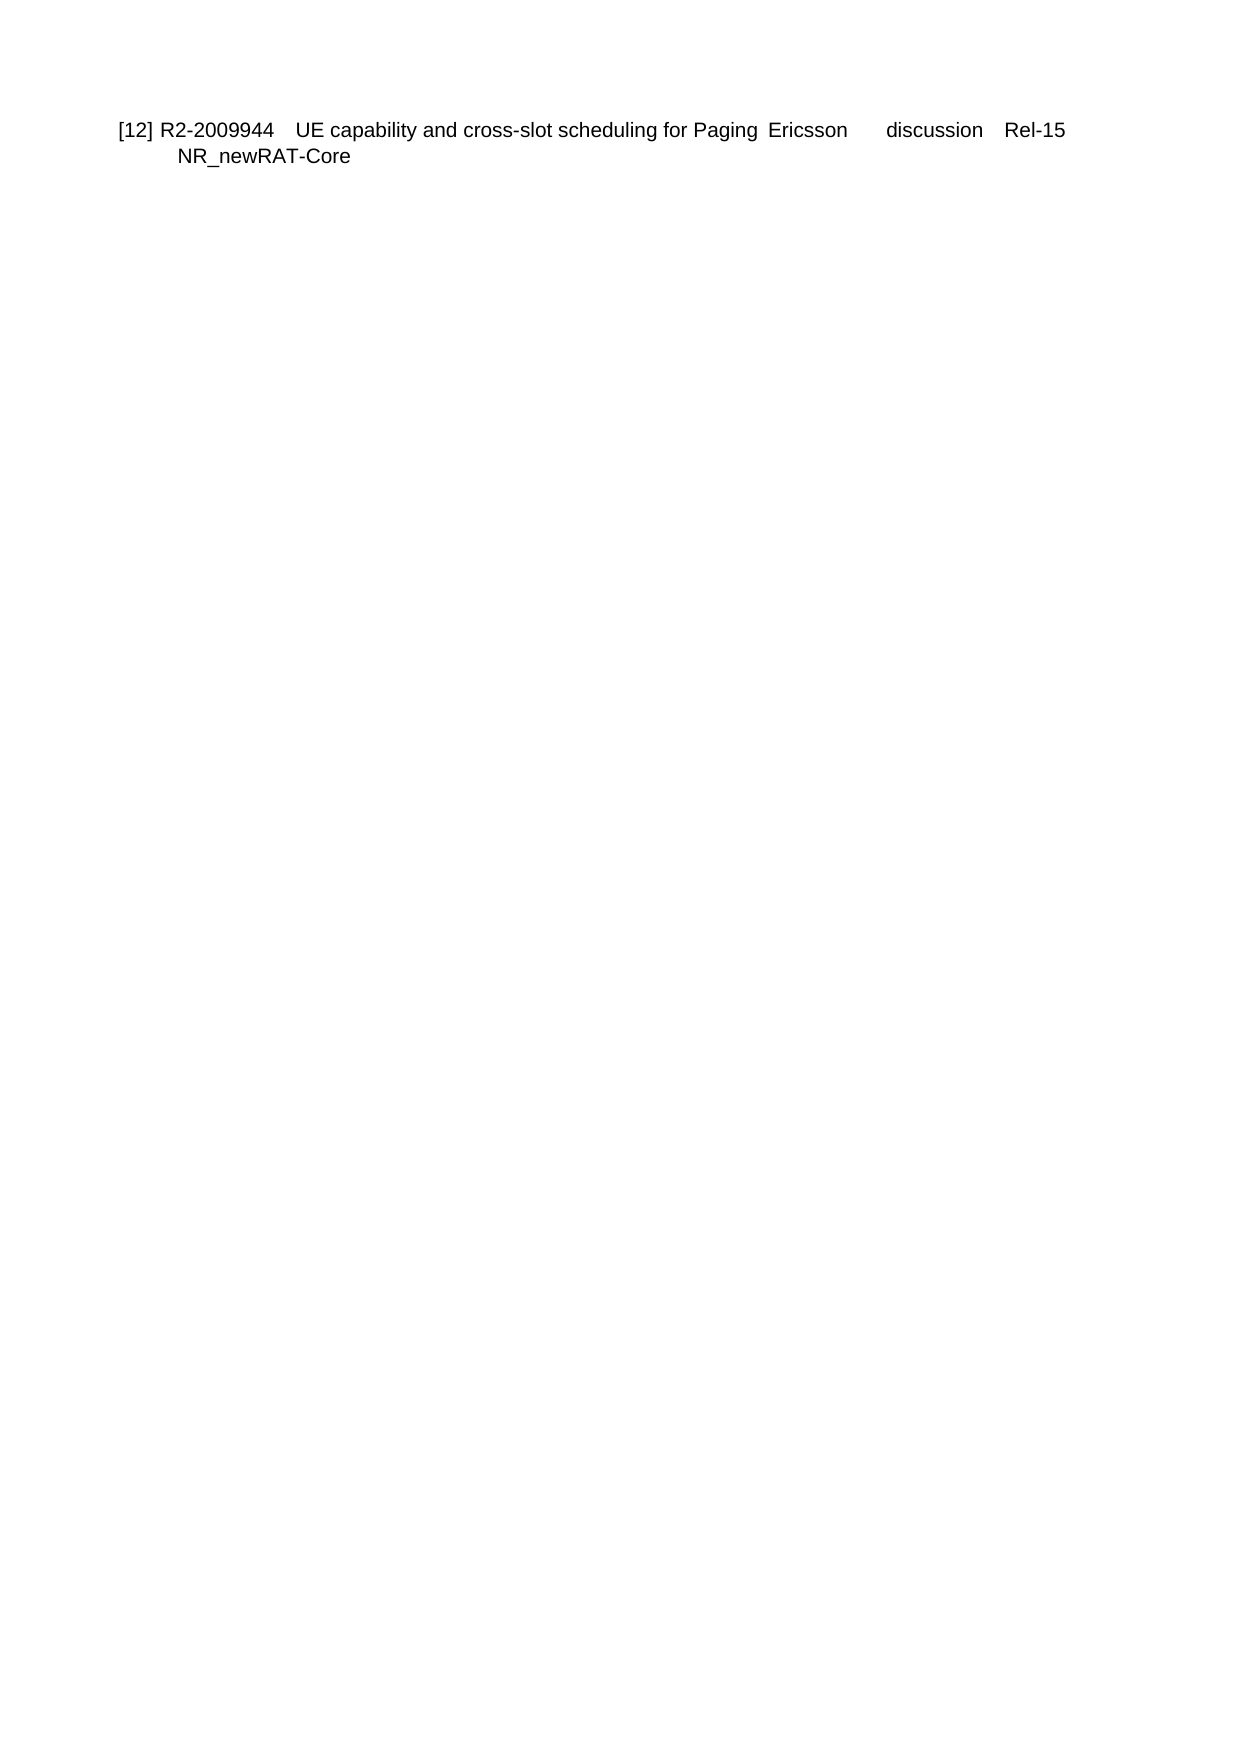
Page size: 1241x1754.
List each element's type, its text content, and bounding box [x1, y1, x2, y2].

title R2-2009944 UE capability and cross-slot scheduling for Paging Ericsson discussion Rel-15 NR_newRAT-Core [118, 118, 1122, 168]
